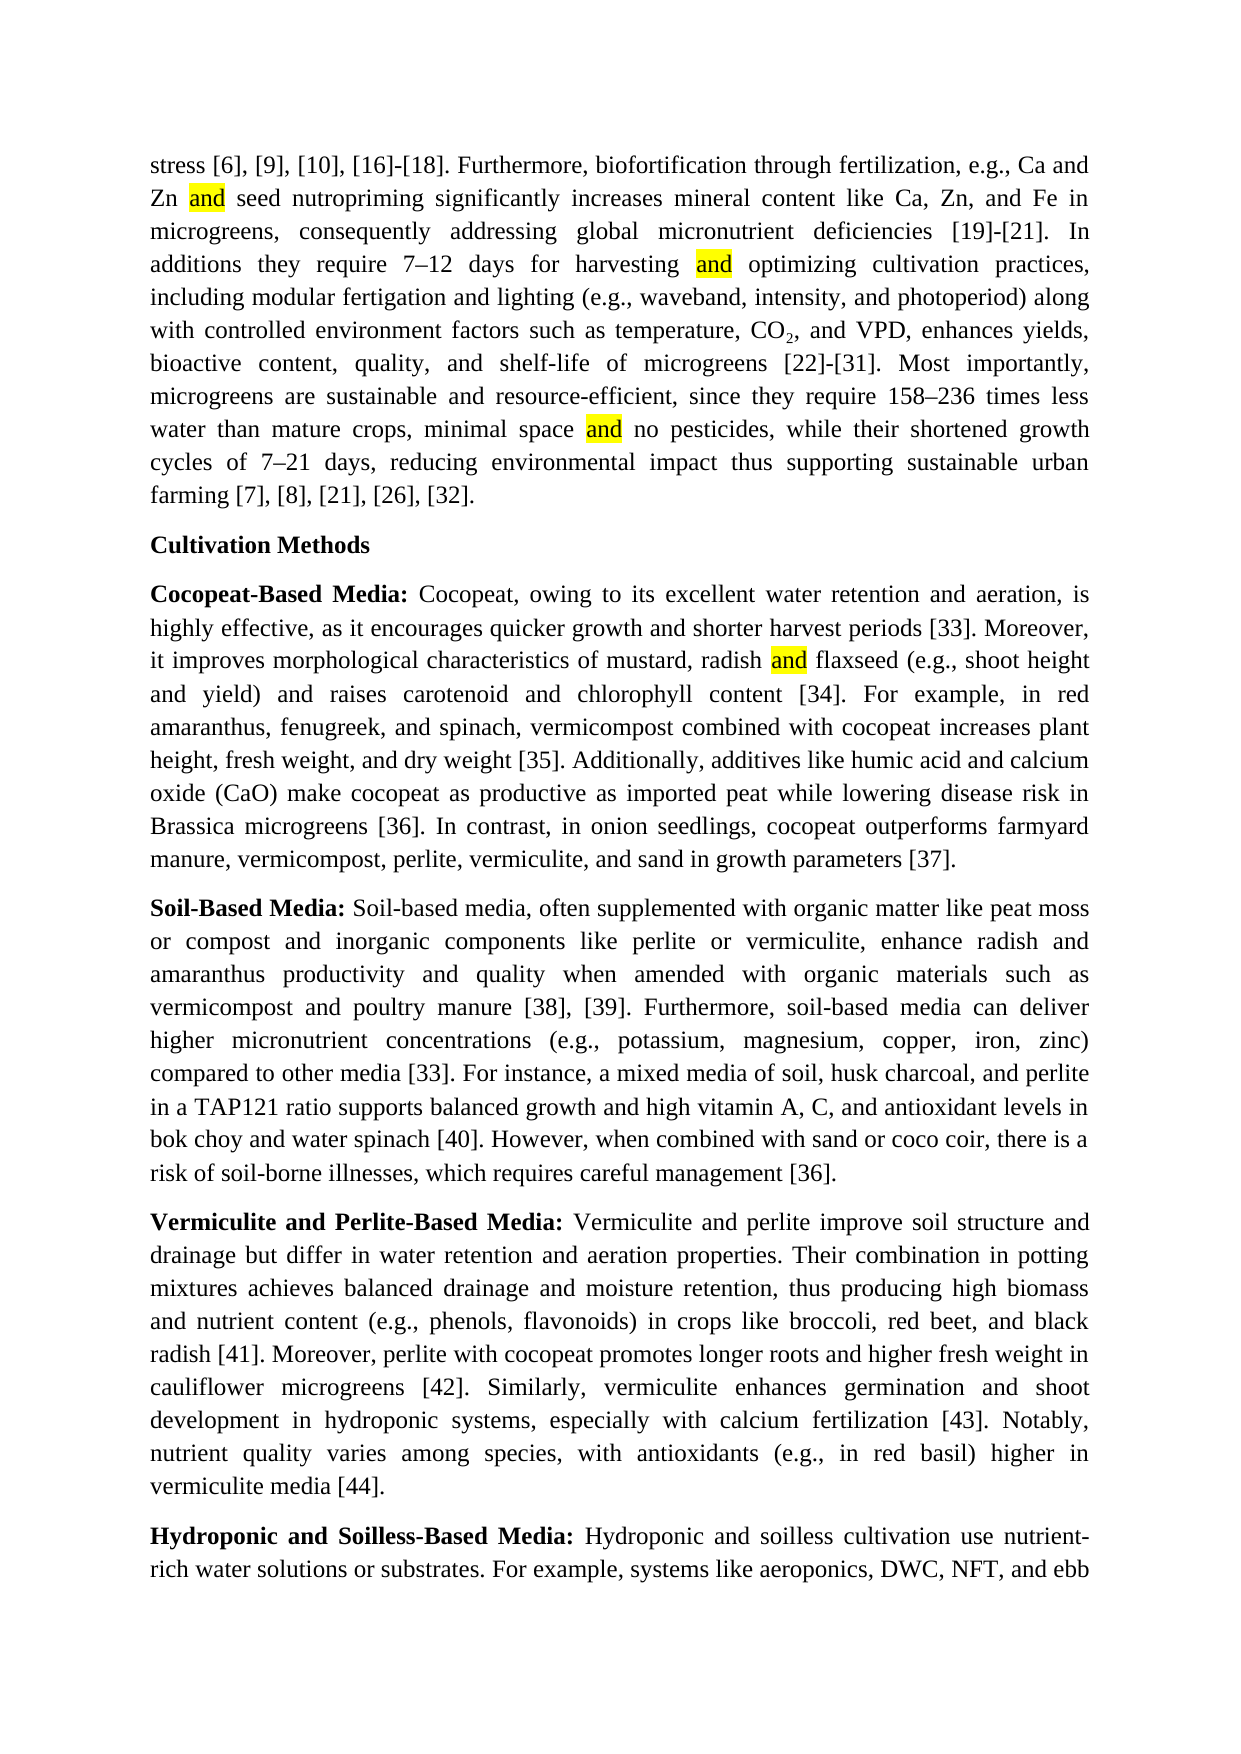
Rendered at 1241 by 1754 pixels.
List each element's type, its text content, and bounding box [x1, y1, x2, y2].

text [150, 150, 1090, 509]
text Cultivation Methods [150, 530, 1090, 559]
text Cocopeat-Based Media: Cocopeat, owing to its excellent water retention and aeration, is highly effective, as it encourages quicker growth and shorter harvest periods [33]. Moreover, it improves morphological characteristics of mustard, radish and flaxseed (e.g., shoot height and yield) and raises carotenoid and chlorophyll content [34]. For example, in red amaranthus, fenugreek, and spinach, vermicompost combined with cocopeat increases plant height, fresh weight, and dry weight [35]. Additionally, additives like humic acid and calcium oxide (CaO) make cocopeat as productive as imported peat while lowering disease risk in Brassica microgreens [36]. In contrast, in onion seedlings, cocopeat outperforms farmyard manure, vermicompost, perlite, vermiculite, and sand in growth parameters [37]. [150, 579, 1090, 872]
text Vermiculite and Perlite-Based Media: Vermiculite and perlite improve soil structure and drainage but differ in water retention and aeration properties. Their combination in potting mixtures achieves balanced drainage and moisture retention, thus producing high biomass and nutrient content (e.g., phenols, flavonoids) in crops like broccoli, red beet, and black radish [41]. Moreover, perlite with cocopeat promotes longer roots and higher fresh weight in cauliflower microgreens [42]. Similarly, vermiculite enhances germination and shoot development in hydroponic systems, especially with calcium fertilization [43]. Notably, nutrient quality varies among species, with antioxidants (e.g., in red basil) higher in vermiculite media [44]. [150, 1207, 1090, 1500]
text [150, 1521, 1090, 1583]
text Soil-Based Media: Soil-based media, often supplemented with organic matter like peat moss or compost and inorganic components like perlite or vermiculite, enhance radish and amaranthus productivity and quality when amended with organic materials such as vermicompost and poultry manure [38], [39]. Furthermore, soil-based media can deliver higher micronutrient concentrations (e.g., potassium, magnesium, copper, iron, zinc) compared to other media [33]. For instance, a mixed media of soil, husk charcoal, and perlite in a TAP121 ratio supports balanced growth and high vitamin A, C, and antioxidant levels in bok choy and water spinach [40]. However, when combined with sand or coco coir, there is a risk of soil-borne illnesses, which requires careful management [36]. [150, 893, 1090, 1186]
